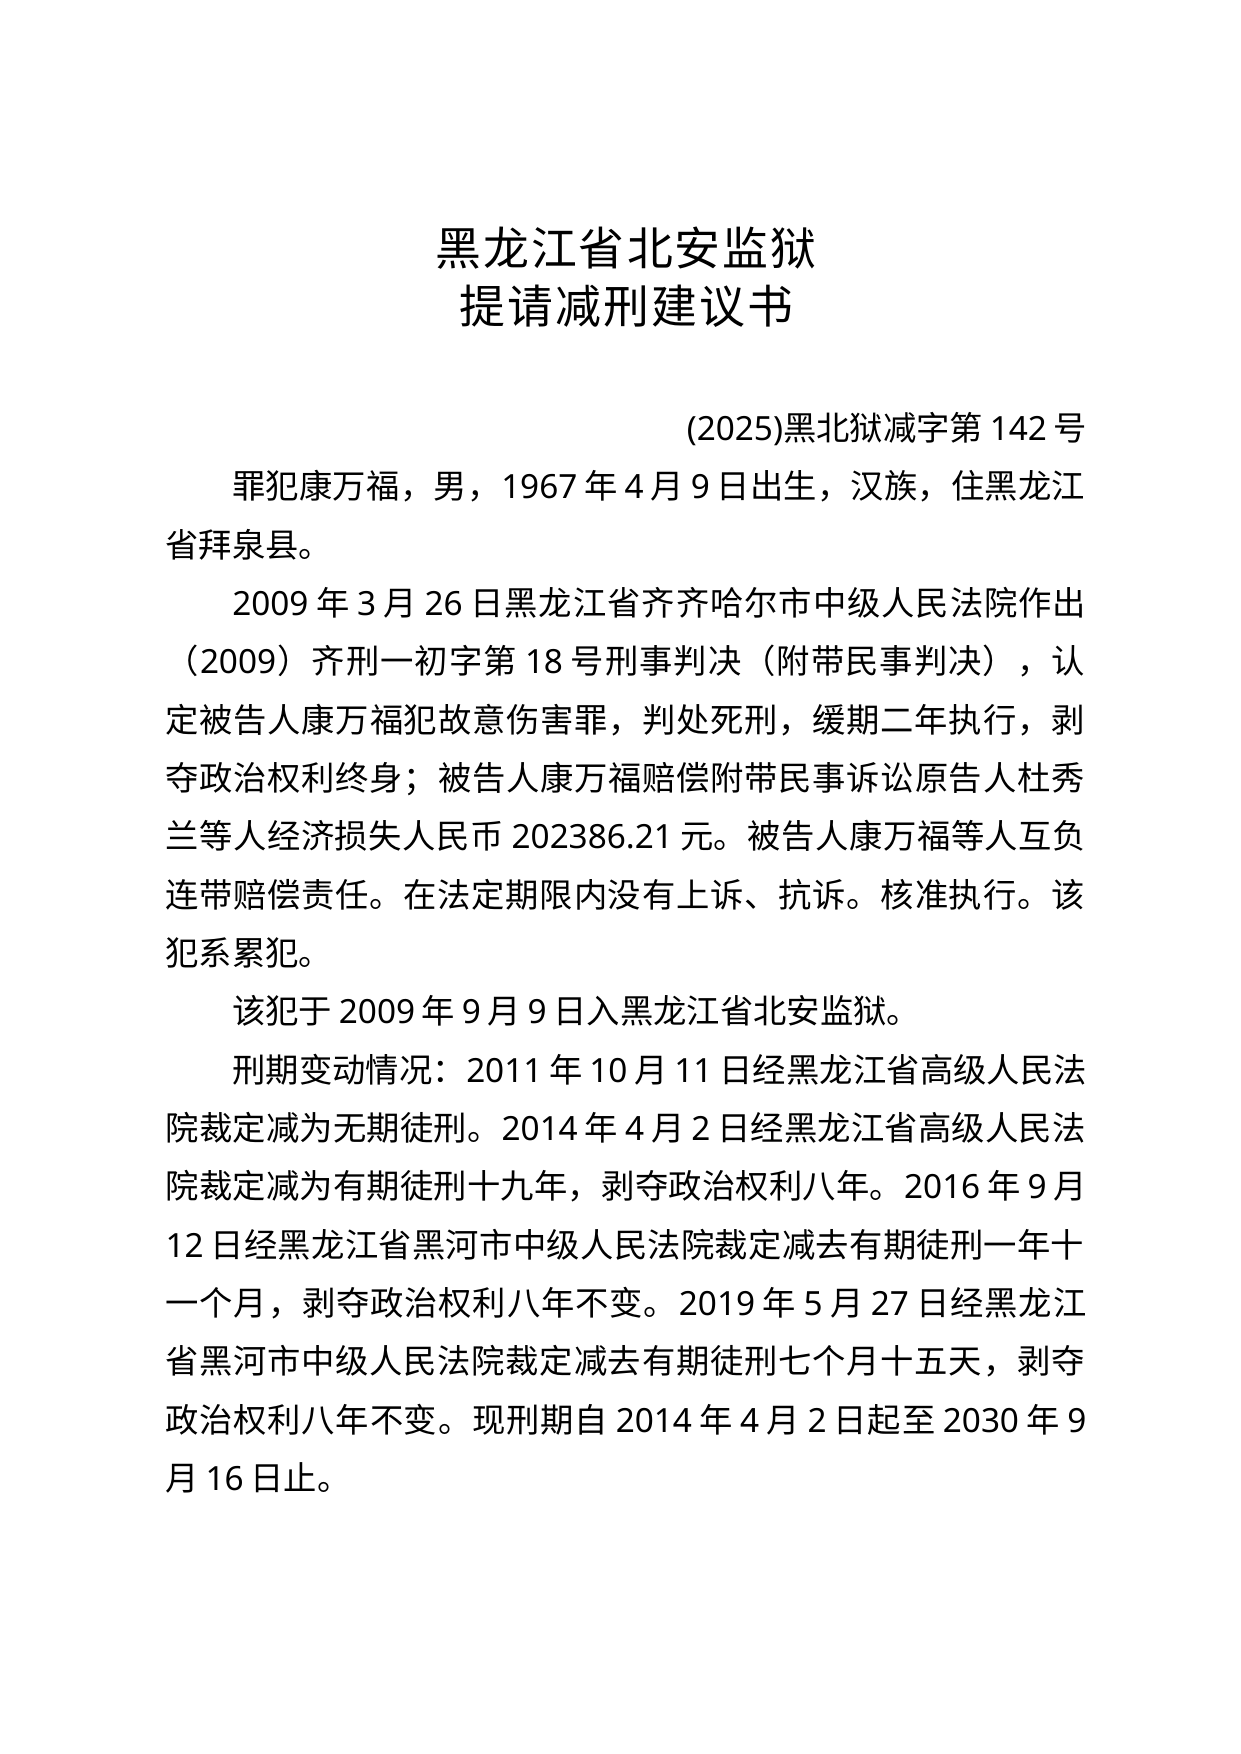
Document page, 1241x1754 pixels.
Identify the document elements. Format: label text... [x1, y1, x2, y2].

text (2025)黑北狱减字第142号 [165, 394, 1087, 452]
text 罪犯康万福，男，1967年4月9日出生，汉族，住黑龙江省拜泉县。 [165, 452, 1087, 569]
text 提请减刑建议书 [165, 277, 1087, 335]
text 2009年3月26日黑龙江省齐齐哈尔市中级人民法院作出（2009）齐刑一初字第18号刑事判决（附带民事判决），认定被告人康万福犯故意伤害罪，判处死刑，缓期二年执行，剥夺政治权利终身；被告人康万福赔偿附带民事诉讼原告人杜秀兰等人经济损失人民币202386.21元。被告人康万福等人互负连带赔偿责任。在法定期限内没有上诉、抗诉。核准执行。该犯系累犯。 [165, 569, 1087, 977]
text 刑期变动情况：2011年10月11日经黑龙江省高级人民法院裁定减为无期徒刑。2014年4月2日经黑龙江省高级人民法院裁定减为有期徒刑十九年，剥夺政治权利八年。2016年9月12日经黑龙江省黑河市中级人民法院裁定减去有期徒刑一年十一个月，剥夺政治权利八年不变。2019年5月27日经黑龙江省黑河市中级人民法院裁定减去有期徒刑七个月十五天，剥夺政治权利八年不变。现刑期自2014年4月2日起至2030年9月16日止。 [165, 1035, 1087, 1502]
text 黑龙江省北安监狱 [165, 218, 1087, 277]
text 该犯于2009年9月9日入黑龙江省北安监狱。 [165, 977, 1087, 1035]
